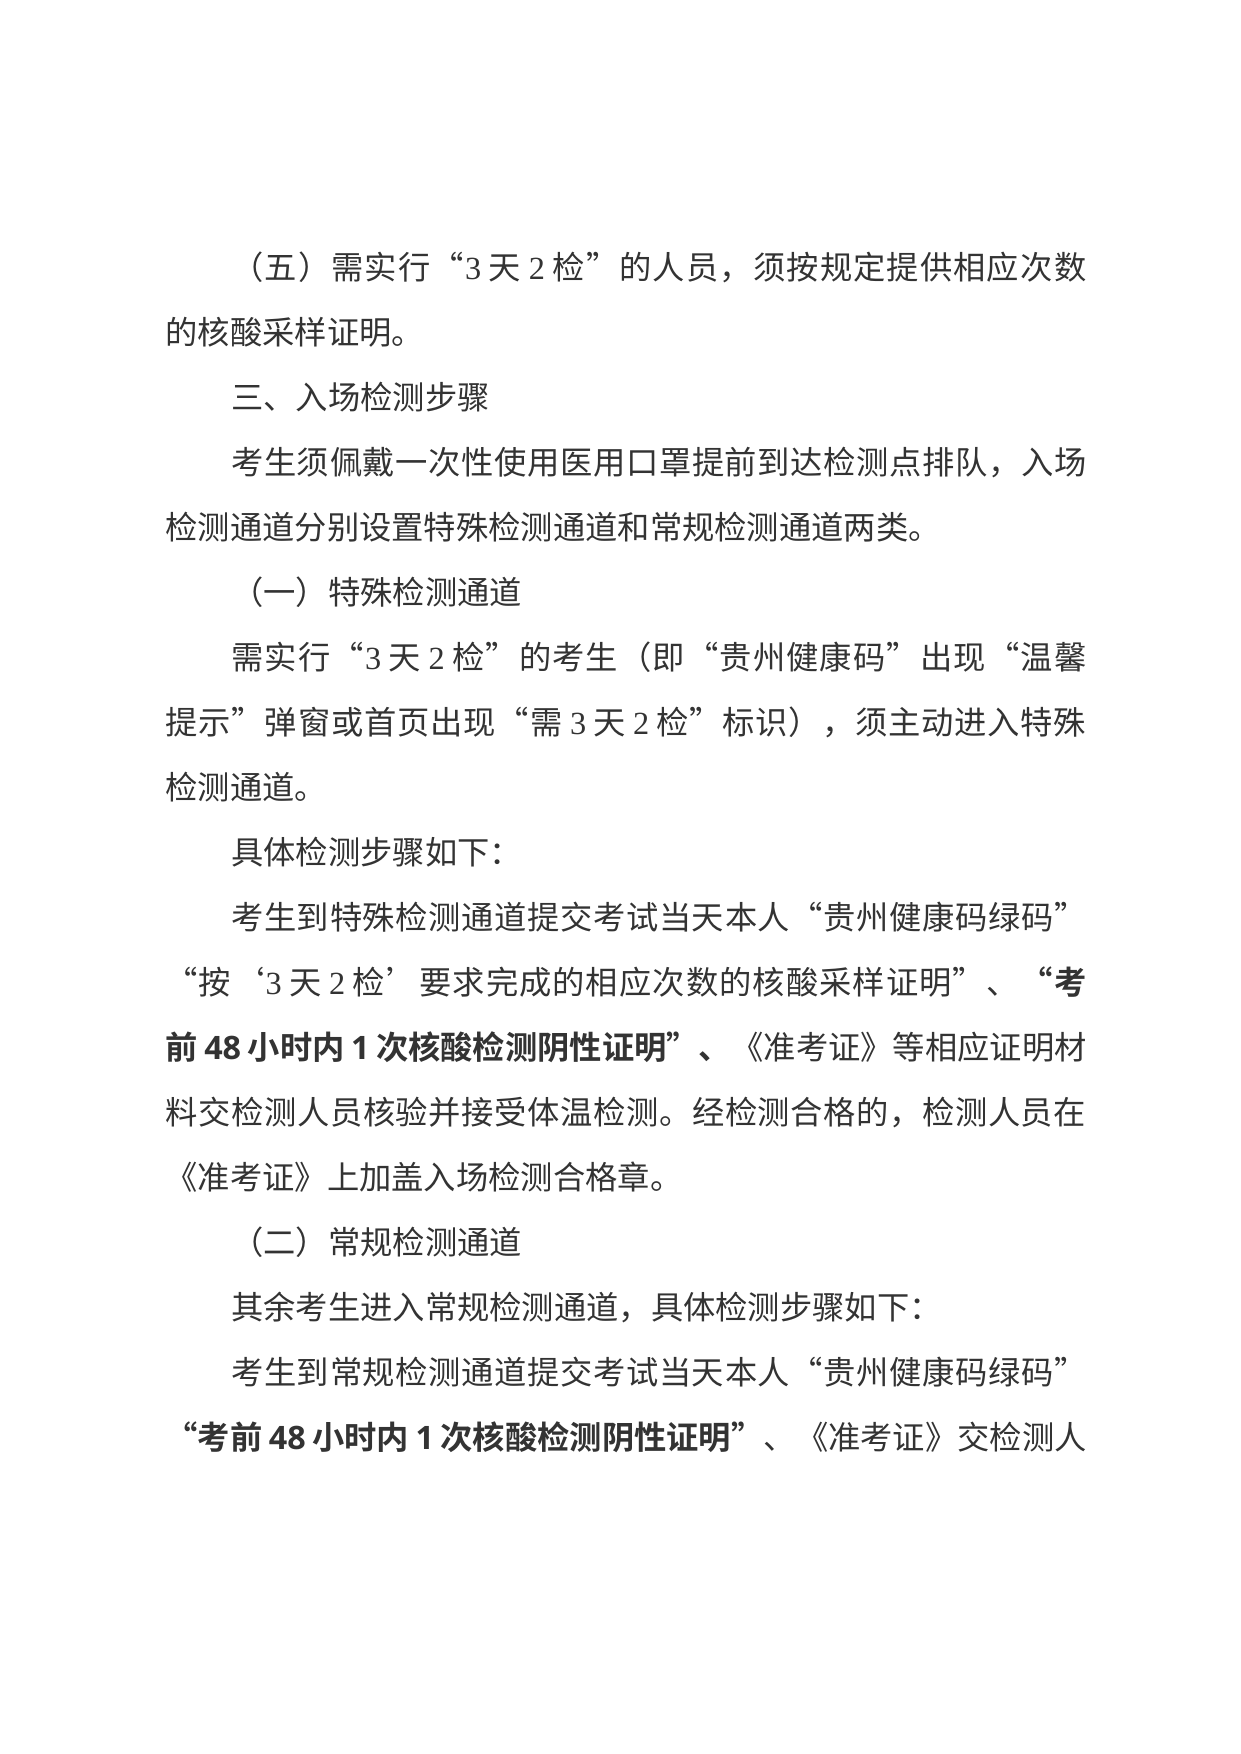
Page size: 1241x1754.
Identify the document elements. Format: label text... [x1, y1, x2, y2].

text 考生到特殊检测通道提交考试当天本人“贵州健康码绿码”、“按‘3天2检’要求完成的相应次数的核酸采样证明”、“考前48小时内1次核酸检测阴性证明”、《准考证》等相应证明材料交检测人员核验并接受体温检测。经检测合格的，检测人员在《准考证》上加盖入场检测合格章。 [165, 883, 1087, 1208]
text 其余考生进入常规检测通道，具体检测步骤如下： [165, 1273, 1087, 1338]
text （二）常规检测通道 [165, 1208, 1087, 1273]
text （一）特殊检测通道 [165, 558, 1087, 623]
text （五）需实行“3天2检”的人员，须按规定提供相应次数的核酸采样证明。 [165, 233, 1087, 363]
text 具体检测步骤如下： [165, 818, 1087, 883]
text 考生须佩戴一次性使用医用口罩提前到达检测点排队，入场检测通道分别设置特殊检测通道和常规检测通道两类。 [165, 428, 1087, 558]
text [165, 1338, 1087, 1468]
text 三、入场检测步骤 [165, 363, 1087, 428]
text 需实行“3天2检”的考生（即“贵州健康码”出现“温馨提示”弹窗或首页出现“需3天2检”标识），须主动进入特殊检测通道。 [165, 623, 1087, 818]
